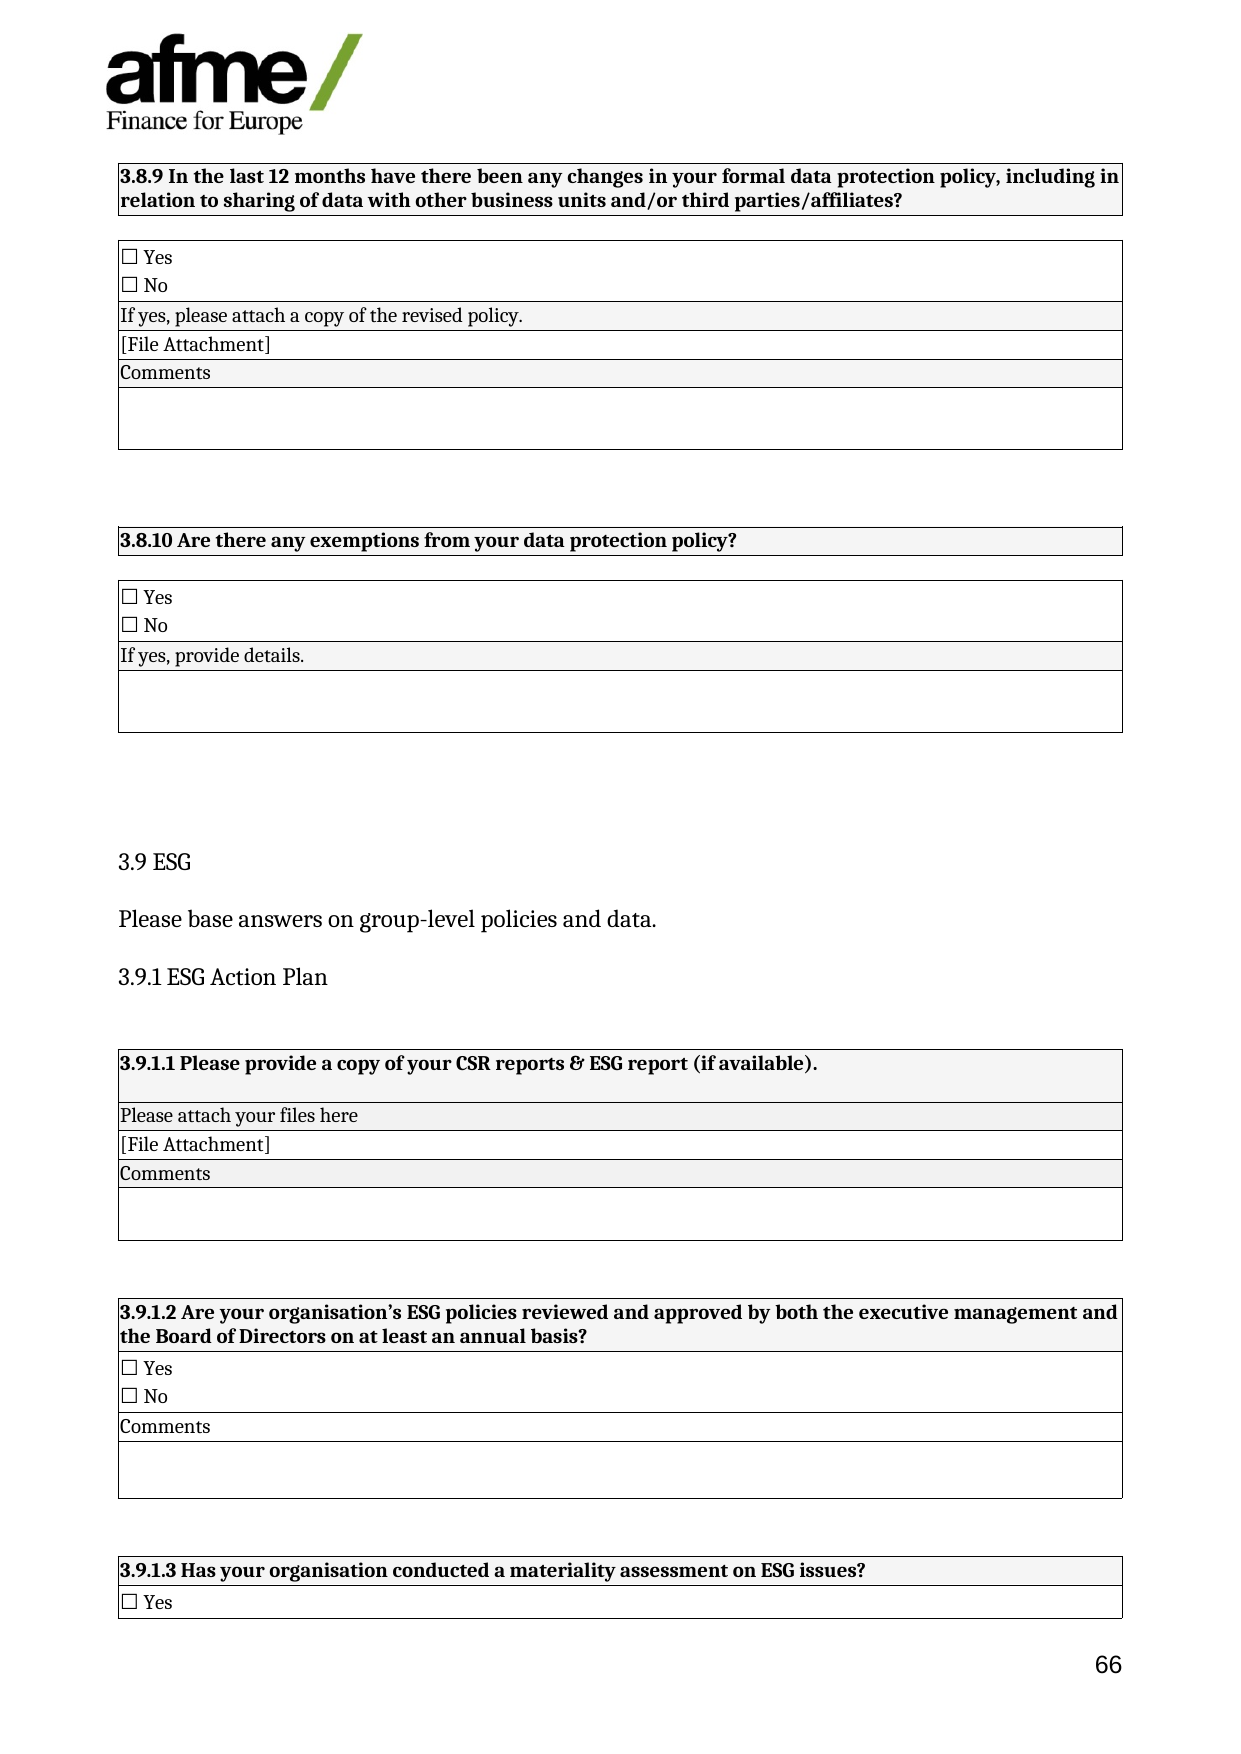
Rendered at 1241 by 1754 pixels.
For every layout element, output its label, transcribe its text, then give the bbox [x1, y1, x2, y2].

table_cell [119, 1188, 1122, 1240]
table_header 3.9.1.1 Please provide a copy of your CSR reports & ESG report (if available). [119, 1050, 1122, 1101]
table_cell Comments [119, 1413, 1122, 1441]
table_header 3.9.1.2 Are your organisation’s ESG policies reviewed and approved by both the executive management and the Board of Directors on at least an annual basis? [119, 1299, 1122, 1351]
table_cell ☐ Yes ☐ No [119, 1586, 1122, 1618]
table_cell Comments [119, 1160, 1122, 1187]
table_cell [119, 1442, 1122, 1498]
table_header 3.8.10 Are there any exemptions from your data protection policy? [119, 528, 1122, 555]
table_header ☐ Yes ☐ No [119, 241, 1122, 301]
table_cell If yes, please attach a copy of the revised policy. [119, 302, 1122, 330]
table_cell If yes, provide details. [119, 642, 1122, 670]
text Please base answers on group-level policies and data. [118, 905, 1122, 934]
table_cell [File Attachment] [119, 1131, 1122, 1159]
picture [106, 32, 363, 135]
table_cell Comments [119, 360, 1122, 387]
table_header 3.9.1.3 Has your organisation conducted a materiality assessment on ESG issues? [119, 1557, 1122, 1584]
table_header 3.8.9 In the last 12 months have there been any changes in your formal data protection policy, including in relation to sharing of data with other business units and/or third parties/affiliates? [119, 164, 1122, 215]
table_cell ☐ Yes ☐ No [119, 1352, 1122, 1412]
text 3.9.1 ESG Action Plan [118, 962, 1122, 991]
table_cell [119, 671, 1122, 732]
table_cell [119, 388, 1122, 449]
table_cell Please attach your files here [119, 1103, 1122, 1130]
subtitle 3.9 ESG [118, 847, 1122, 876]
table_header ☐ Yes ☐ No [119, 581, 1122, 641]
table_cell [File Attachment] [119, 331, 1122, 358]
